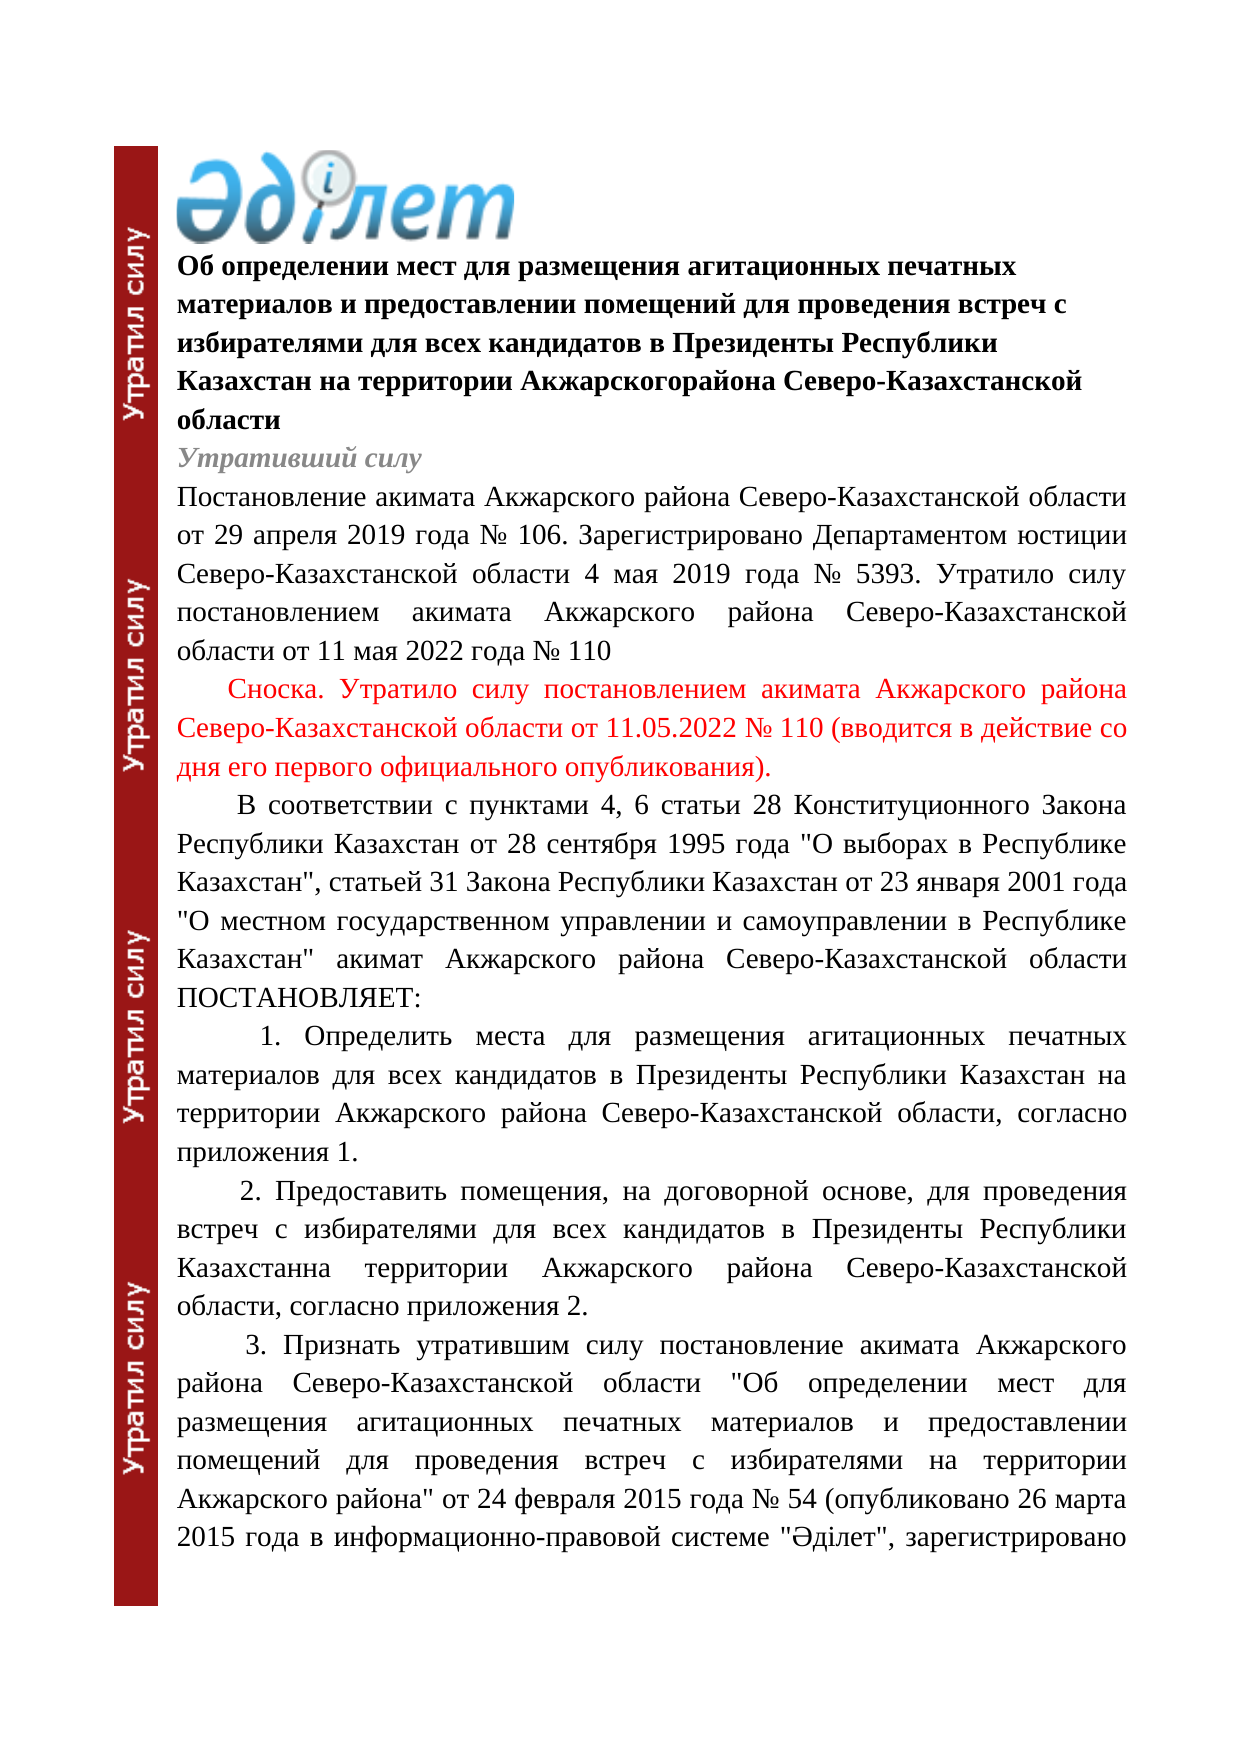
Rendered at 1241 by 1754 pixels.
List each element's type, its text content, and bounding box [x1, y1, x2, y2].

picture [114, 474, 158, 479]
text Постановление акимата Акжарского района Северо-Казахстанской области от 29 апреля 2019 года № 106. Зарегистрировано Департаментом юстиции Северо-Казахстанской области 4 мая 2019 года № 5393. Утратило силу постановлением акимата Акжарского района Северо-Казахстанской области от 11 мая 2022 года № 110 [112, 479, 1128, 667]
picture [114, 1013, 158, 1018]
picture [114, 667, 158, 672]
text 2. Предоставить помещения, на договорной основе, для проведения встреч с избирателями для всех кандидатов в Президенты Республики Казахстанна территории Акжарского района Северо-Казахстанской области, согласно приложения 2. [112, 1173, 1128, 1322]
picture [176, 150, 515, 244]
text Об определении мест для размещения агитационных печатных материалов и предоставлении помещений для проведения встреч с избирателями для всех кандидатов в Президенты Республики Казахстан на территории Акжарскогорайона Северо-Казахстанской области [112, 248, 1128, 435]
text Утративший силу [112, 440, 1128, 474]
text 1. Определить места для размещения агитационных печатных материалов для всех кандидатов в Президенты Республики Казахстан на территории Акжарского района Северо-Казахстанской области, согласно приложения 1. [112, 1018, 1128, 1168]
picture [114, 1553, 158, 1606]
picture [114, 1322, 158, 1327]
picture [114, 782, 158, 787]
picture [114, 146, 158, 248]
text В соответствии с пунктами 4, 6 статьи 28 Конституционного Закона Республики Казахстан от 28 сентября 1995 года "О выборах в Республике Казахстан", статьей 31 Закона Республики Казахстан от 23 января 2001 года "О местном государственном управлении и самоуправлении в Республике Казахстан" акимат Акжарского района Северо-Казахстанской области ПОСТАНОВЛЯЕТ: [112, 787, 1128, 1013]
picture [114, 1168, 158, 1173]
text Сноска. Утратило силу постановлением акимата Акжарского района Северо-Казахстанской области от 11.05.2022 № 110 (вводится в действие со дня его первого официального опубликования). [112, 672, 1128, 782]
picture [114, 435, 158, 440]
